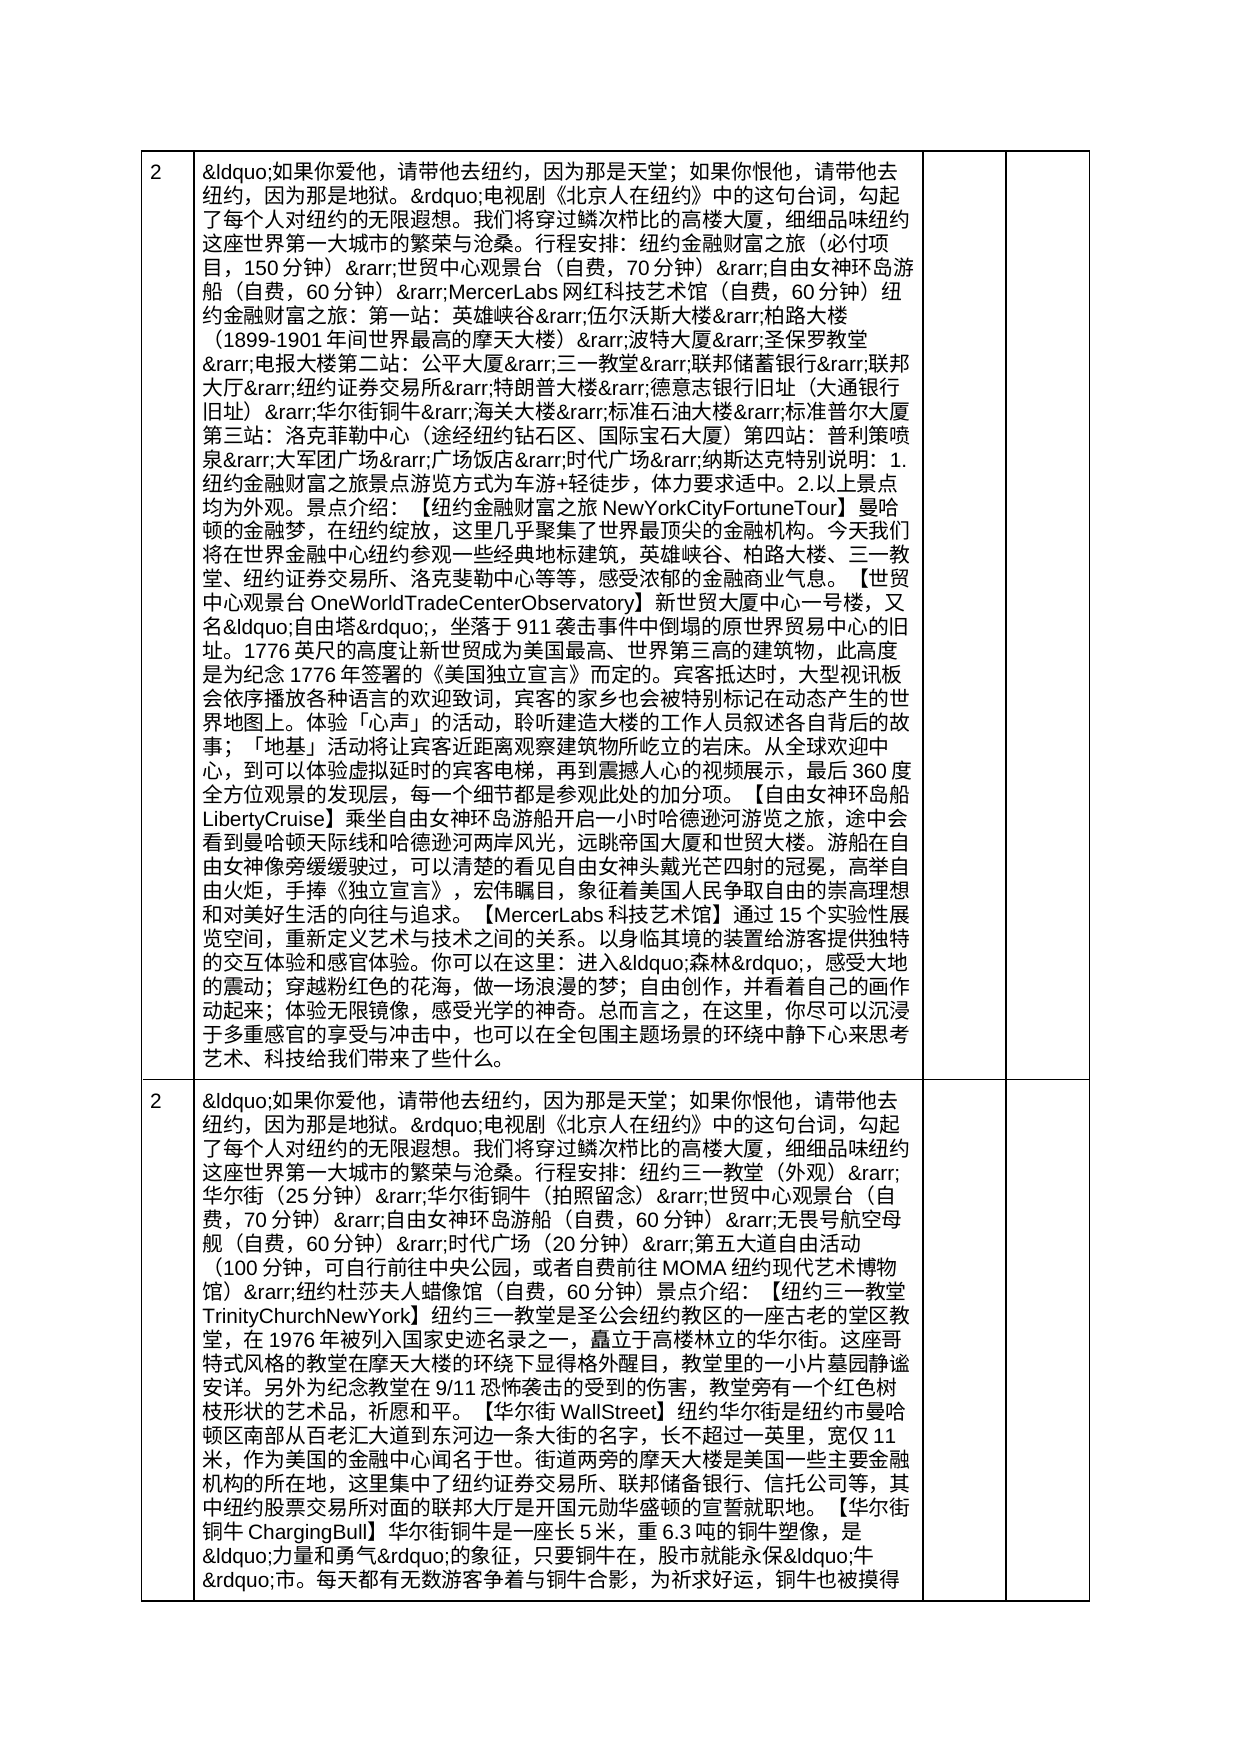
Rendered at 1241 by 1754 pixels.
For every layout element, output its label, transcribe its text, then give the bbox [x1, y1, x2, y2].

table_cell [1007, 152, 1089, 1079]
table_cell &ldquo;如果你爱他，请带他去纽约，因为那是天堂；如果你恨他，请带他去纽约，因为那是地狱。&rdquo;电视剧《北京人在纽约》中的这句台词，勾起了每个人对纽约的无限遐想。我们将穿过鳞次栉比的高楼大厦，细细品味纽约这座世界第一大城市的繁荣与沧桑。行程安排：纽约金融财富之旅（必付项目，150分钟）&rarr;世贸中心观景台（自费，70分钟）&rarr;自由女神环岛游船（自费，60分钟）&rarr;MercerLabs网红科技艺术馆（自费，60分钟）纽约金融财富之旅：第一站：英雄峡谷&rarr;伍尔沃斯大楼&rarr;柏路大楼（1899-1901年间世界最高的摩天大楼）&rarr;波特大厦&rarr;圣保罗教堂&rarr;电报大楼第二站：公平大厦&rarr;三一教堂&rarr;联邦储蓄银行&rarr;联邦大厅&rarr;纽约证券交易所&rarr;特朗普大楼&rarr;德意志银行旧址（大通银行旧址）&rarr;华尔街铜牛&rarr;海关大楼&rarr;标准石油大楼&rarr;标准普尔大厦第三站：洛克菲勒中心（途经纽约钻石区、国际宝石大厦）第四站：普利策喷泉&rarr;大军团广场&rarr;广场饭店&rarr;时代广场&rarr;纳斯达克特别说明：1.纽约金融财富之旅景点游览方式为车游+轻徒步，体力要求适中。2.以上景点均为外观。景点介绍：【纽约金融财富之旅NewYorkCityFortuneTour】曼哈顿的金融梦，在纽约绽放，这里几乎聚集了世界最顶尖的金融机构。今天我们将在世界金融中心纽约参观一些经典地标建筑，英雄峡谷、柏路大楼、三一教堂、纽约证券交易所、洛克斐勒中心等等，感受浓郁的金融商业气息。【世贸中心观景台OneWorldTradeCenterObservatory】新世贸大厦中心一号楼，又名&ldquo;自由塔&rdquo;，坐落于911袭击事件中倒塌的原世界贸易中心的旧址。1776英尺的高度让新世贸成为美国最高、世界第三高的建筑物，此高度是为纪念1776年签署的《美国独立宣言》而定的。宾客抵达时，大型视讯板会依序播放各种语言的欢迎致词，宾客的家乡也会被特别标记在动态产生的世界地图上。体验「心声」的活动，聆听建造大楼的工作人员叙述各自背后的故事；「地基」活动将让宾客近距离观察建筑物所屹立的岩床。从全球欢迎中心，到可以体验虚拟延时的宾客电梯，再到震撼人心的视频展示，最后360度全方位观景的发现层，每一个细节都是参观此处的加分项。【自由女神环岛船LibertyCruise】乘坐自由女神环岛游船开启一小时哈德逊河游览之旅，途中会看到曼哈顿天际线和哈德逊河两岸风光，远眺帝国大厦和世贸大楼。游船在自由女神像旁缓缓驶过，可以清楚的看见自由女神头戴光芒四射的冠冕，高举自由火炬，手捧《独立宣言》，宏伟瞩目，象征着美国人民争取自由的崇高理想和对美好生活的向往与追求。【MercerLabs科技艺术馆】通过15个实验性展览空间，重新定义艺术与技术之间的关系。以身临其境的装置给游客提供独特的交互体验和感官体验。你可以在这里：进入&ldquo;森林&rdquo;，感受大地的震动；穿越粉红色的花海，做一场浪漫的梦；自由创作，并看着自己的画作动起来；体验无限镜像，感受光学的神奇。总而言之，在这里，你尽可以沉浸于多重感官的享受与冲击中，也可以在全包围主题场景的环绕中静下心来思考艺术、科技给我们带来了些什么。 [195, 152, 922, 1079]
table_cell [924, 1080, 1005, 1600]
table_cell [195, 1080, 922, 1600]
table_cell [924, 152, 1005, 1079]
table_cell [1007, 1080, 1089, 1600]
table_cell 2 [142, 152, 193, 1079]
table_cell 2 [142, 1080, 193, 1600]
